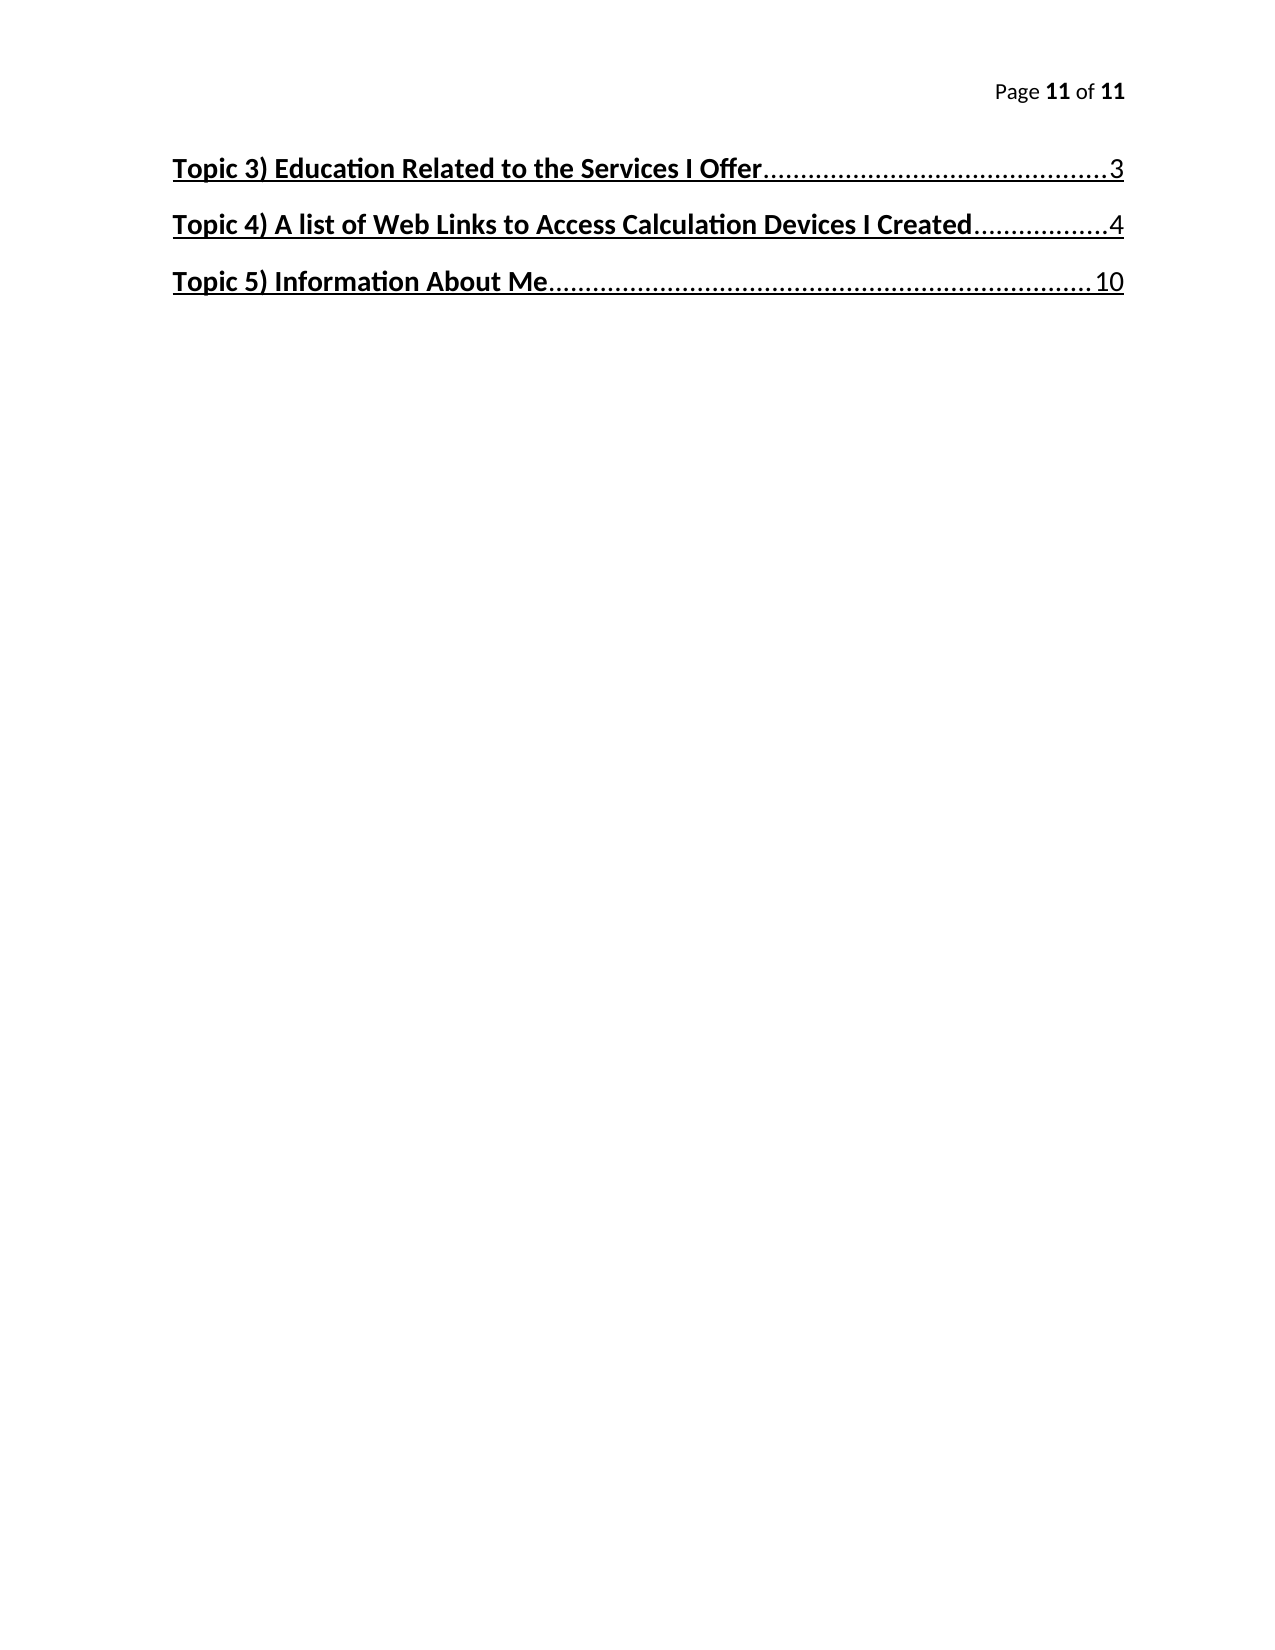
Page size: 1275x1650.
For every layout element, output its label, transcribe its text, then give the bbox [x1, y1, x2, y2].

text Topic 4) A list of Web Links to Access Calculation Devices I Created 4 [172, 206, 1125, 242]
text Topic 3) Education Related to the Services I Offer 3 [172, 150, 1125, 186]
text Topic 5) Information About Me 10 [172, 263, 1125, 298]
